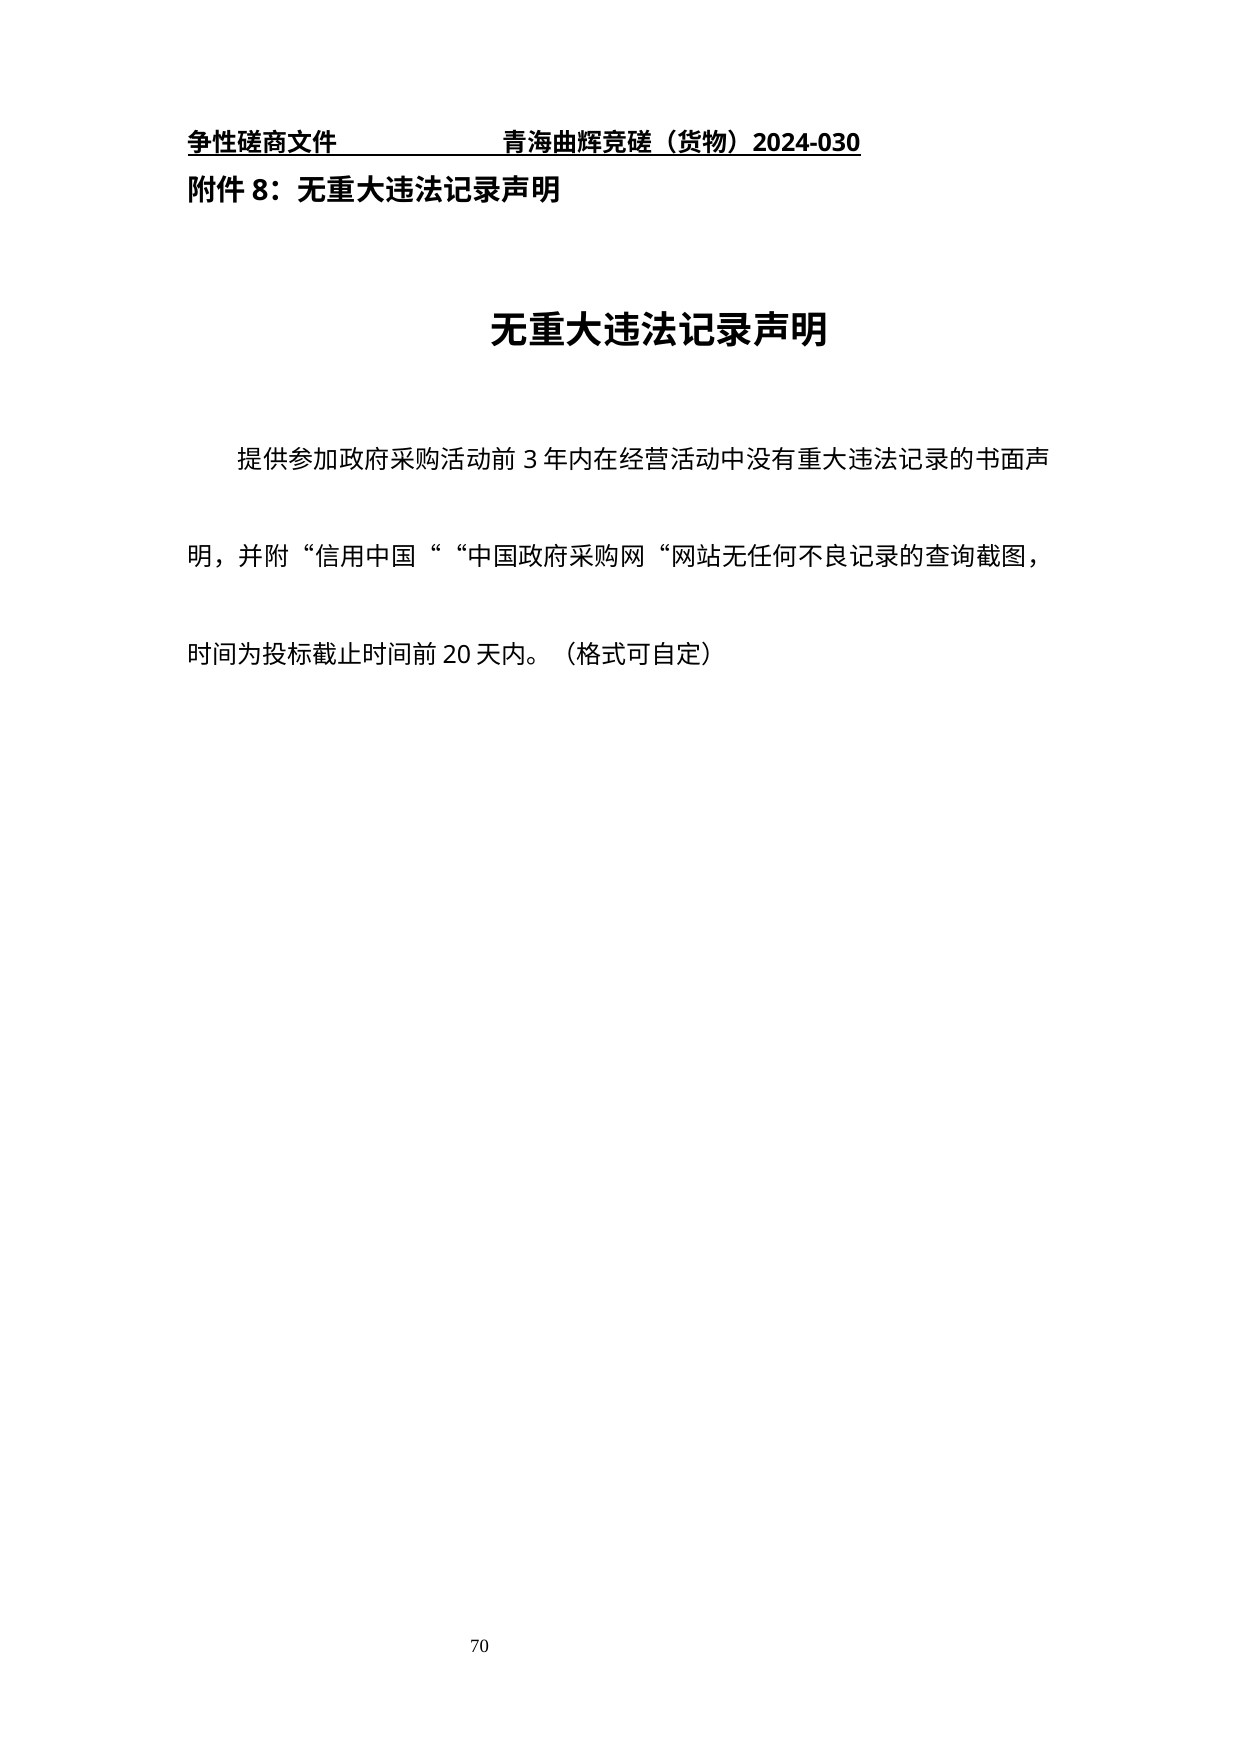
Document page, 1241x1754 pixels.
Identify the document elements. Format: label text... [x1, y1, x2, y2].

text 提供参加政府采购活动前3年内在经营活动中没有重大违法记录的书面声明，并附“信用中国““中国政府采购网“网站无任何不良记录的查询截图，时间为投标截止时间前20天内。（格式可自定） [187, 425, 1053, 685]
text 附件8：无重大违法记录声明 [187, 166, 1053, 209]
text 无重大违法记录声明 [187, 295, 1053, 360]
